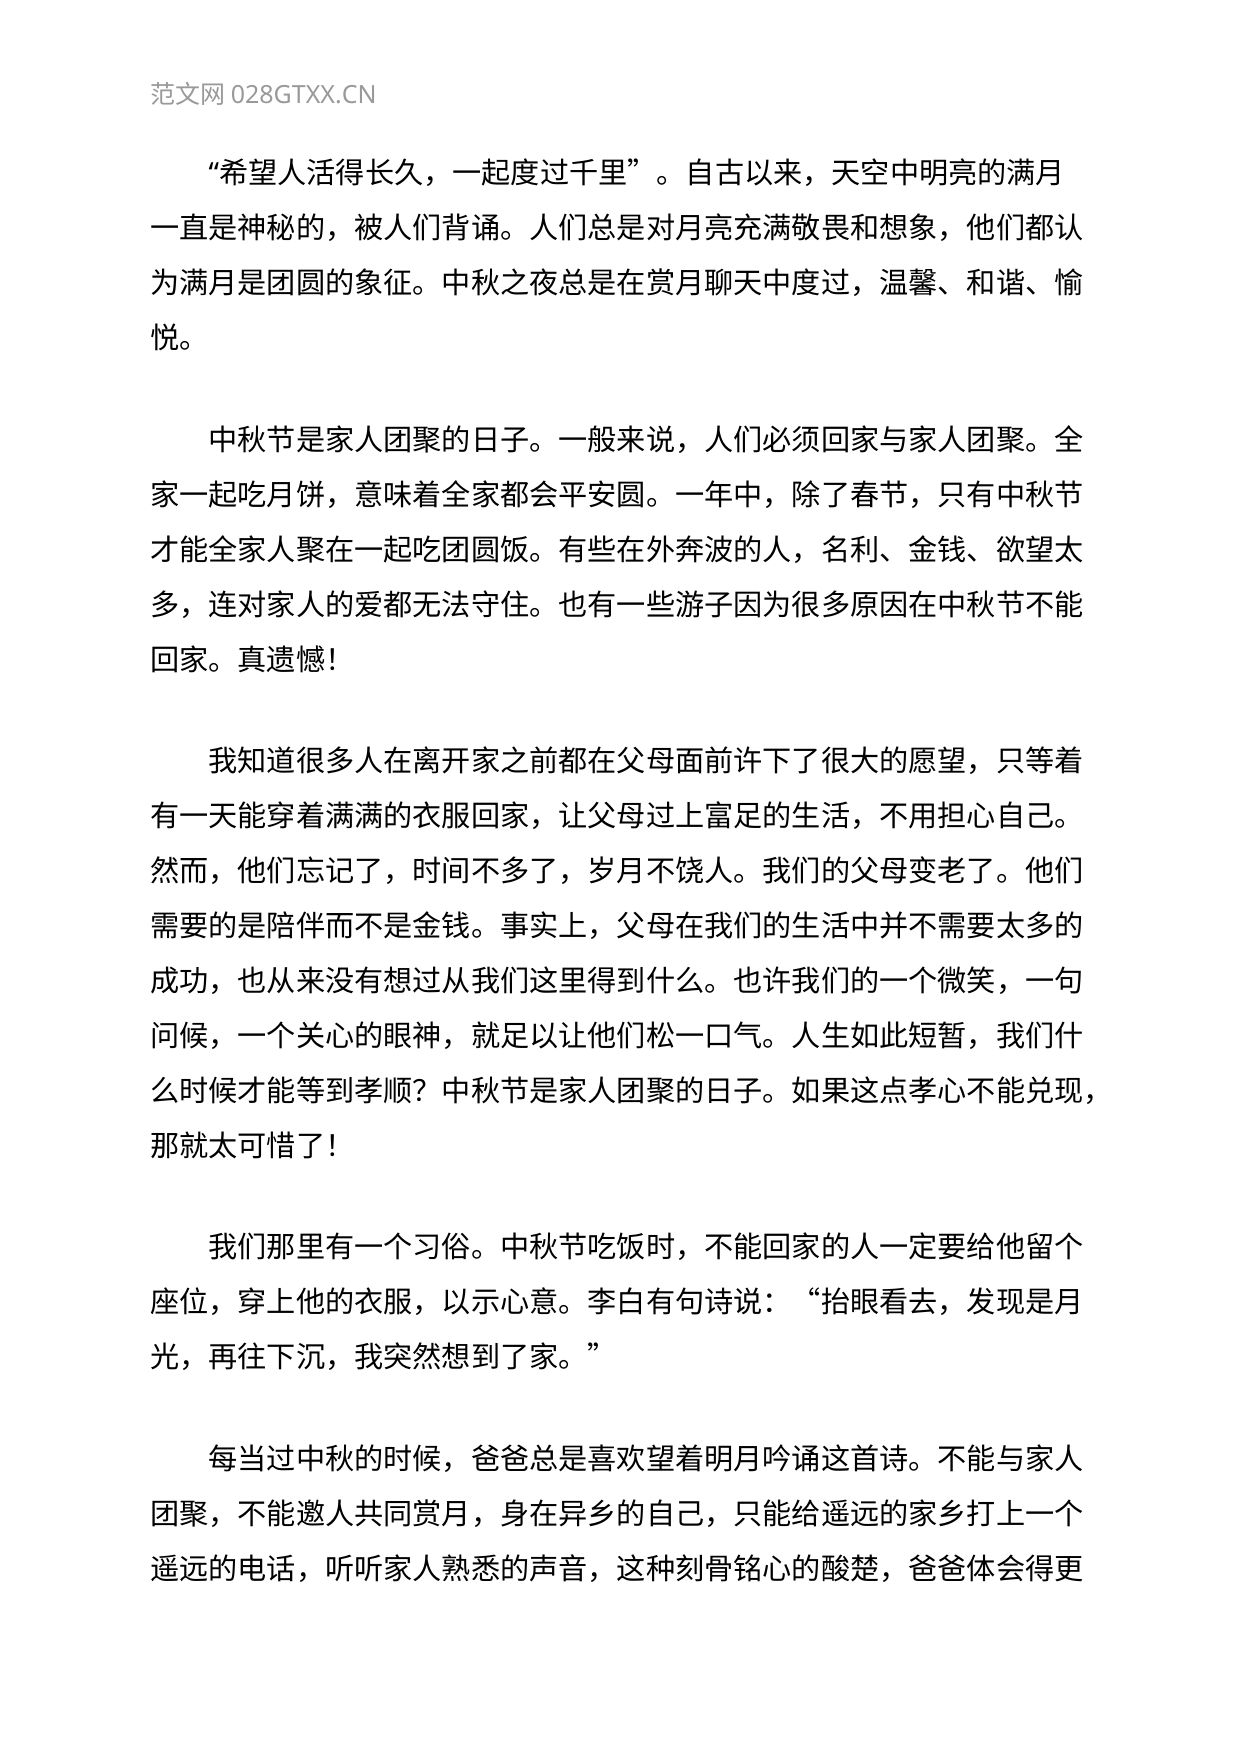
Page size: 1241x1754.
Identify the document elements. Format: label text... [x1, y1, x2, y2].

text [150, 1436, 1090, 1588]
text “希望人活得长久，一起度过千里”。自古以来，天空中明亮的满月一直是神秘的，被人们背诵。人们总是对月亮充满敬畏和想象，他们都认为满月是团圆的象征。中秋之夜总是在赏月聊天中度过，温馨、和谐、愉悦。 [150, 150, 1090, 357]
text 我知道很多人在离开家之前都在父母面前许下了很大的愿望，只等着有一天能穿着满满的衣服回家，让父母过上富足的生活，不用担心自己。然而，他们忘记了，时间不多了，岁月不饶人。我们的父母变老了。他们需要的是陪伴而不是金钱。事实上，父母在我们的生活中并不需要太多的成功，也从来没有想过从我们这里得到什么。也许我们的一个微笑，一句问候，一个关心的眼神，就足以让他们松一口气。人生如此短暂，我们什么时候才能等到孝顺？中秋节是家人团聚的日子。如果这点孝心不能兑现，那就太可惜了！ [150, 738, 1090, 1164]
text 中秋节是家人团聚的日子。一般来说，人们必须回家与家人团聚。全家一起吃月饼，意味着全家都会平安圆。一年中，除了春节，只有中秋节才能全家人聚在一起吃团圆饭。有些在外奔波的人，名利、金钱、欲望太多，连对家人的爱都无法守住。也有一些游子因为很多原因在中秋节不能回家。真遗憾！ [150, 417, 1090, 678]
text 我们那里有一个习俗。中秋节吃饭时，不能回家的人一定要给他留个座位，穿上他的衣服，以示心意。李白有句诗说：“抬眼看去，发现是月光，再往下沉，我突然想到了家。” [150, 1224, 1090, 1376]
